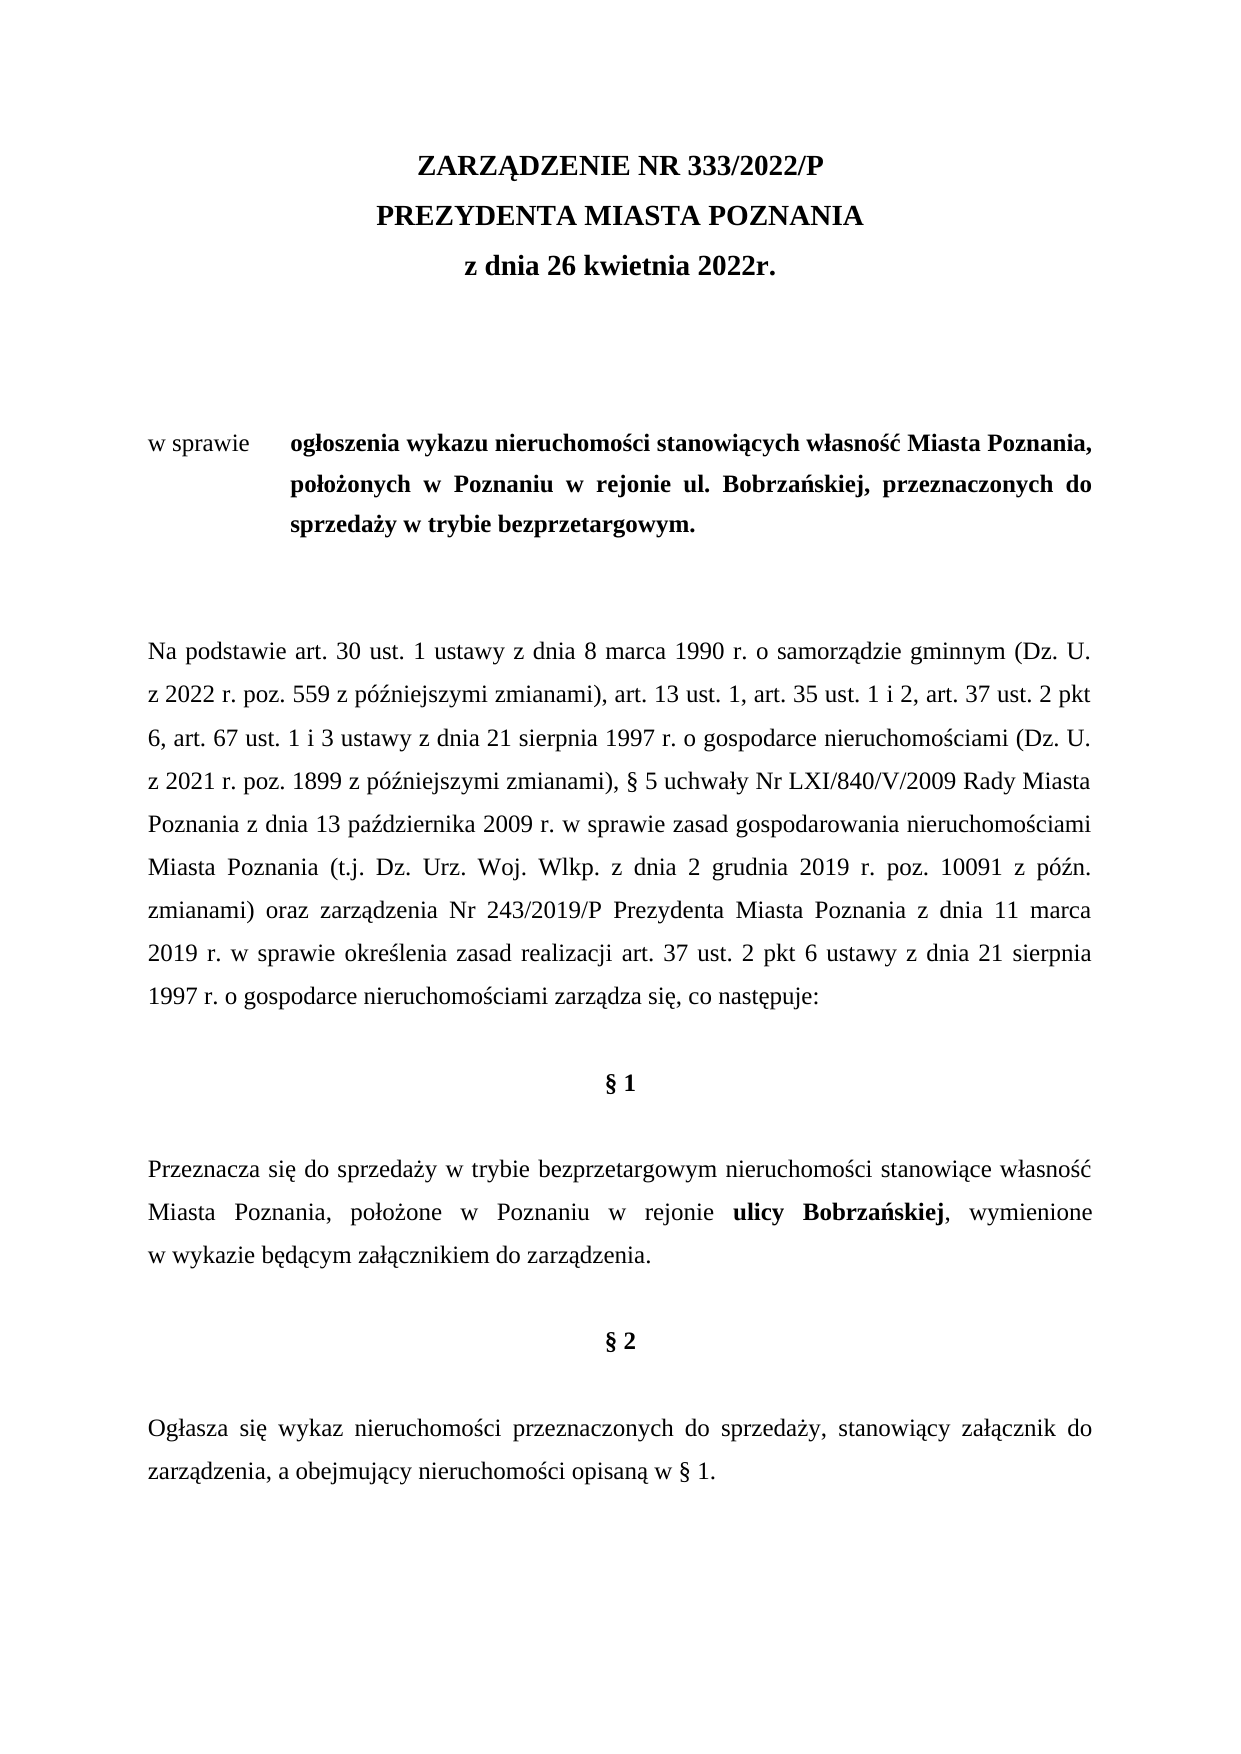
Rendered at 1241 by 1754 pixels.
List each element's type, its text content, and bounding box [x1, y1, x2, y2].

text Przeznacza się do sprzedaży w trybie bezprzetargowym nieruchomości stanowiące własność Miasta Poznania, położone w Poznaniu w rejonie ulicy Bobrzańskiej, wymienione w wykazie będącym załącznikiem do zarządzenia. [148, 1154, 1093, 1269]
subtitle ZARZĄDZENIE NR [148, 148, 1093, 181]
table_header w sprawie [136, 428, 279, 550]
text Ogłasza się wykaz nieruchomości przeznaczonych do sprzedaży, stanowiący załącznik do zarządzenia, a obejmujący nieruchomości opisaną w § 1. [148, 1413, 1093, 1484]
text z dnia 26 kwietnia 2022r. [148, 248, 1093, 282]
text Na podstawie art. 30 ust. 1 ustawy z dnia 8 marca 1990 r. o samorządzie gminnym (Dz. U. z 2022 r. poz. 559 z późniejszymi zmianami), art. 13 ust. 1, art. 35 ust. 1 i 2, art. 37 ust. 2 pkt 6, art. 67 ust. 1 i 3 ustawy z dnia 21 sierpnia 1997 r. o gospodarce nieruchomościami (Dz. U. z 2021 r. poz. 1899 z późniejszymi zmianami), § 5 uchwały Nr LXI/840/V/2009 Rady Miasta Poznania z dnia 13 października 2009 r. w sprawie zasad gospodarowania nieruchomościami Miasta Poznania (t.j. Dz. Urz. Woj. Wlkp. z dnia 2 grudnia 2019 r. poz. 10091 z późn. zmianami) oraz zarządzenia Nr 243/2019/P Prezydenta Miasta Poznania z dnia 11 marca 2019 r. w sprawie określenia zasad realizacji art. 37 ust. 2 pkt 6 ustawy z dnia 21 sierpnia 1997 r. o gospodarce nieruchomościami zarządza się, co następuje: [148, 636, 1093, 1010]
text § 2 [148, 1326, 1093, 1355]
subtitle PREZYDENTA MIASTA POZNANIA [148, 198, 1093, 231]
text § 1 [148, 1068, 1093, 1096]
table_header ogłoszenia wykazu nieruchomości stanowiących własność Miasta Poznania, położonych w Poznaniu w rejonie ul. Bobrzańskiej, przeznaczonych do sprzedaży w trybie bezprzetargowym. [279, 428, 1104, 550]
